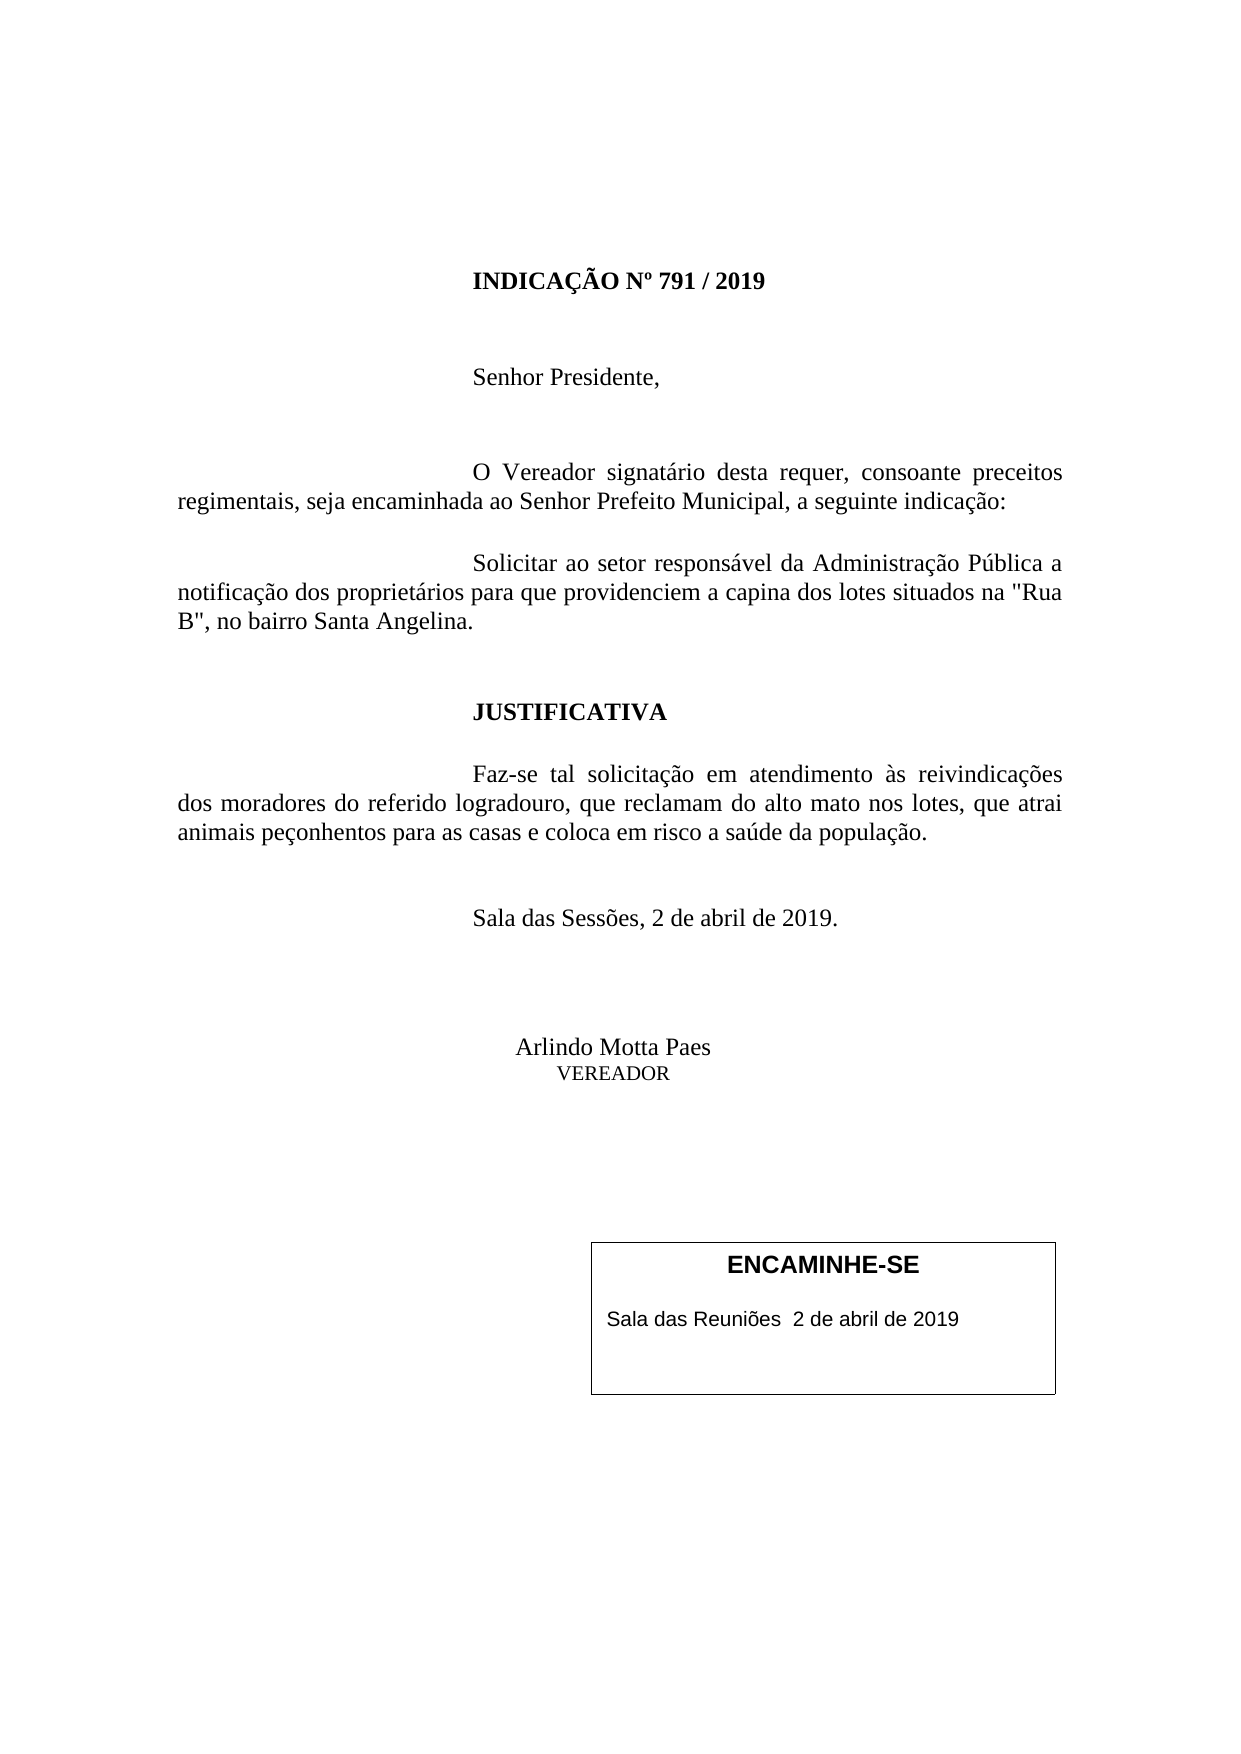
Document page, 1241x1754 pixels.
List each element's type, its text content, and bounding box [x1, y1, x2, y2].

text JUSTIFICATIVA [177, 697, 1004, 726]
text Solicitar ao setor responsável da Administração Pública a notificação dos proprietários para que providenciem a capina dos lotes situados na "Rua B", no bairro Santa Angelina. [177, 548, 1063, 635]
text Senhor Presidente, [472, 362, 1063, 390]
text O Vereador signatário desta requer, consoante preceitos regimentais, seja encaminhada ao Senhor Prefeito Municipal, a seguinte indicação: [177, 457, 1063, 515]
text Sala das Sessões, 2 de abril de 2019. [472, 903, 1063, 932]
table_header Arlindo Motta Paes [170, 1033, 1056, 1061]
text Faz-se tal solicitação em atendimento às reivindicações dos moradores do referido logradouro, que reclamam do alto mato nos lotes, que atrai animais peçonhentos para as casas e coloca em risco a saúde da população. [177, 759, 1063, 846]
text INDICAÇÃO Nº 791 / 2019 [472, 266, 1063, 294]
table_cell VEREADOR [170, 1061, 1056, 1090]
